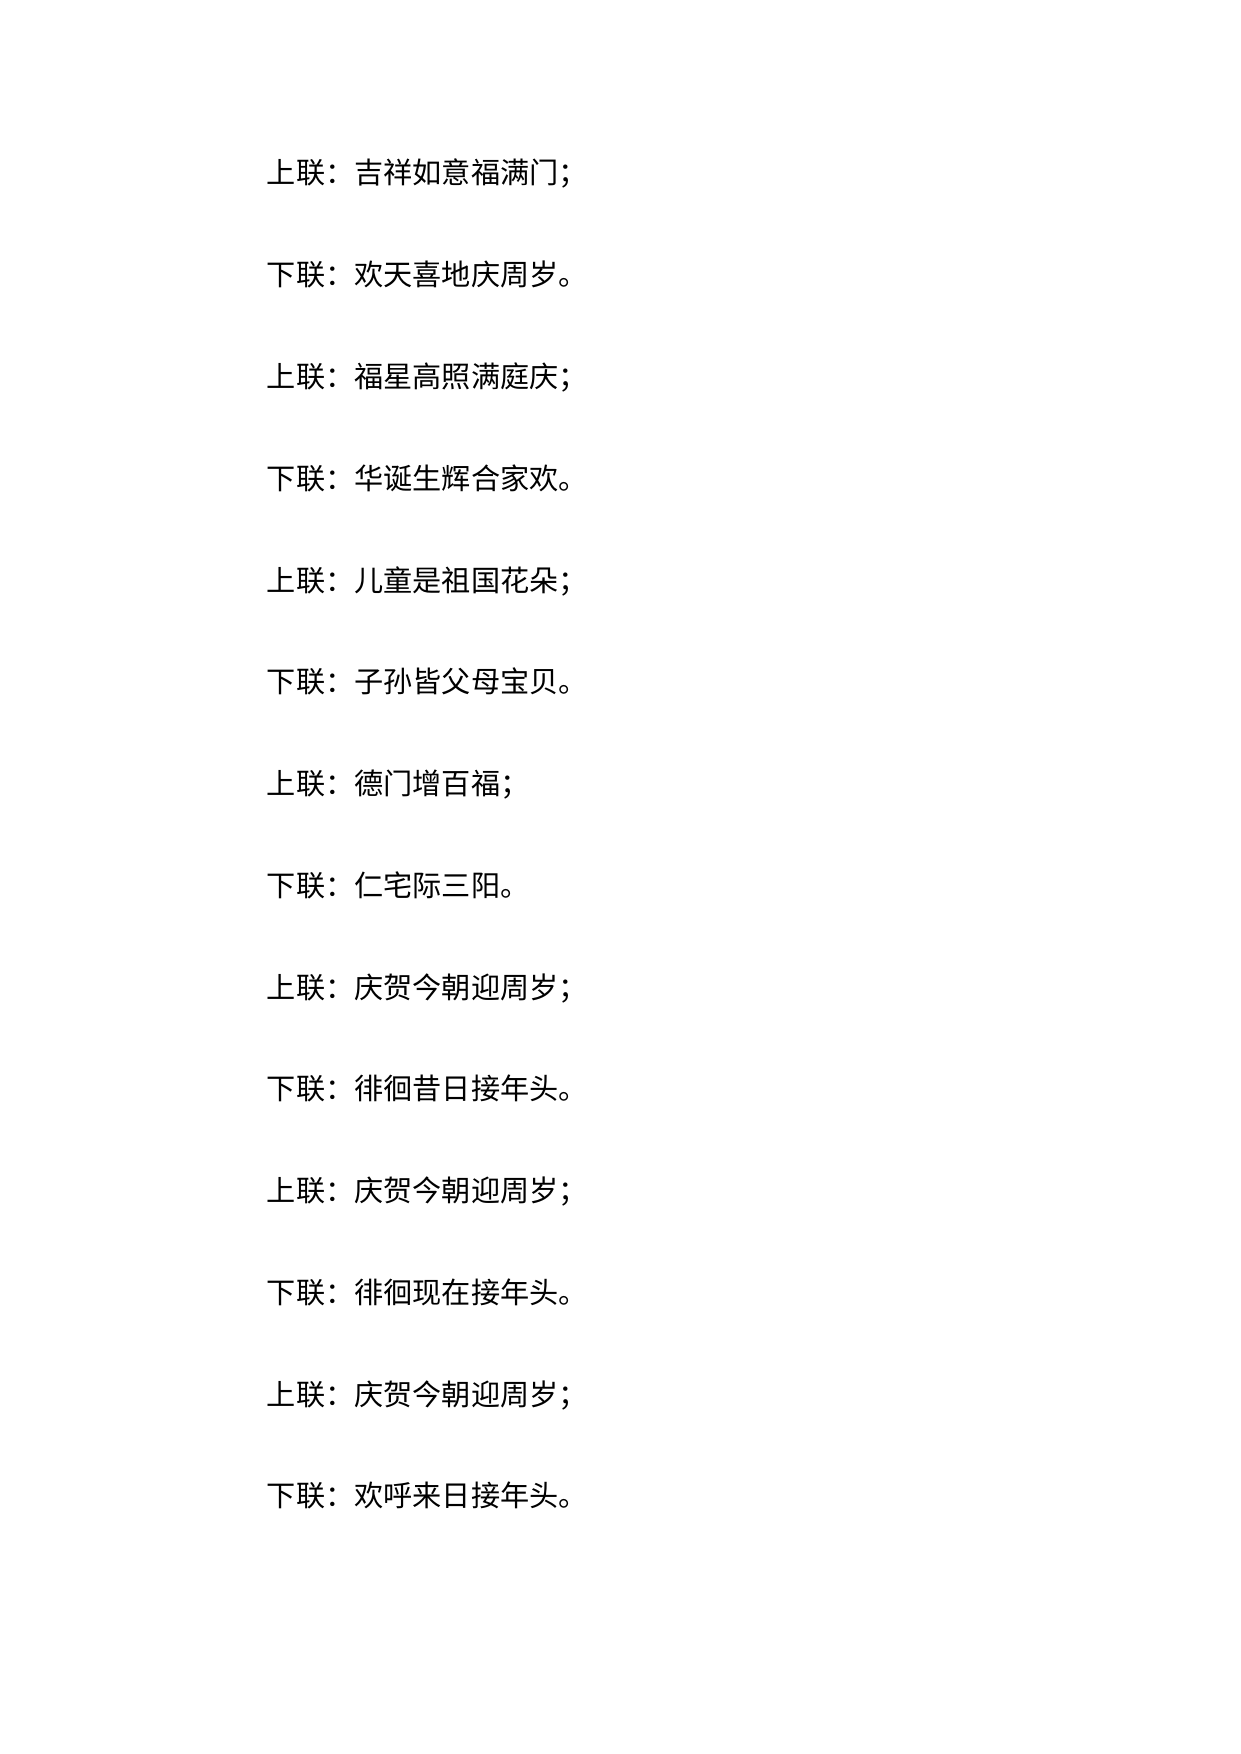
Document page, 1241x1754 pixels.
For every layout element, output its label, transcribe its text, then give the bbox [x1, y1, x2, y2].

text 下联：仁宅际三阳。 [150, 862, 1090, 905]
text 下联：欢呼来日接年头。 [150, 1473, 1090, 1515]
text 下联：华诞生辉合家欢。 [150, 455, 1090, 498]
text 上联：吉祥如意福满门； [150, 150, 1090, 192]
text 下联：徘徊现在接年头。 [150, 1269, 1090, 1312]
text 上联：庆贺今朝迎周岁； [150, 1371, 1090, 1413]
text 上联：庆贺今朝迎周岁； [150, 1168, 1090, 1210]
text 上联：儿童是祖国花朵； [150, 557, 1090, 599]
text 上联：德门增百福； [150, 761, 1090, 803]
text 上联：福星高照满庭庆； [150, 353, 1090, 396]
text 下联：子孙皆父母宝贝。 [150, 659, 1090, 701]
text 下联：欢天喜地庆周岁。 [150, 252, 1090, 294]
text 上联：庆贺今朝迎周岁； [150, 964, 1090, 1006]
text 下联：徘徊昔日接年头。 [150, 1066, 1090, 1108]
